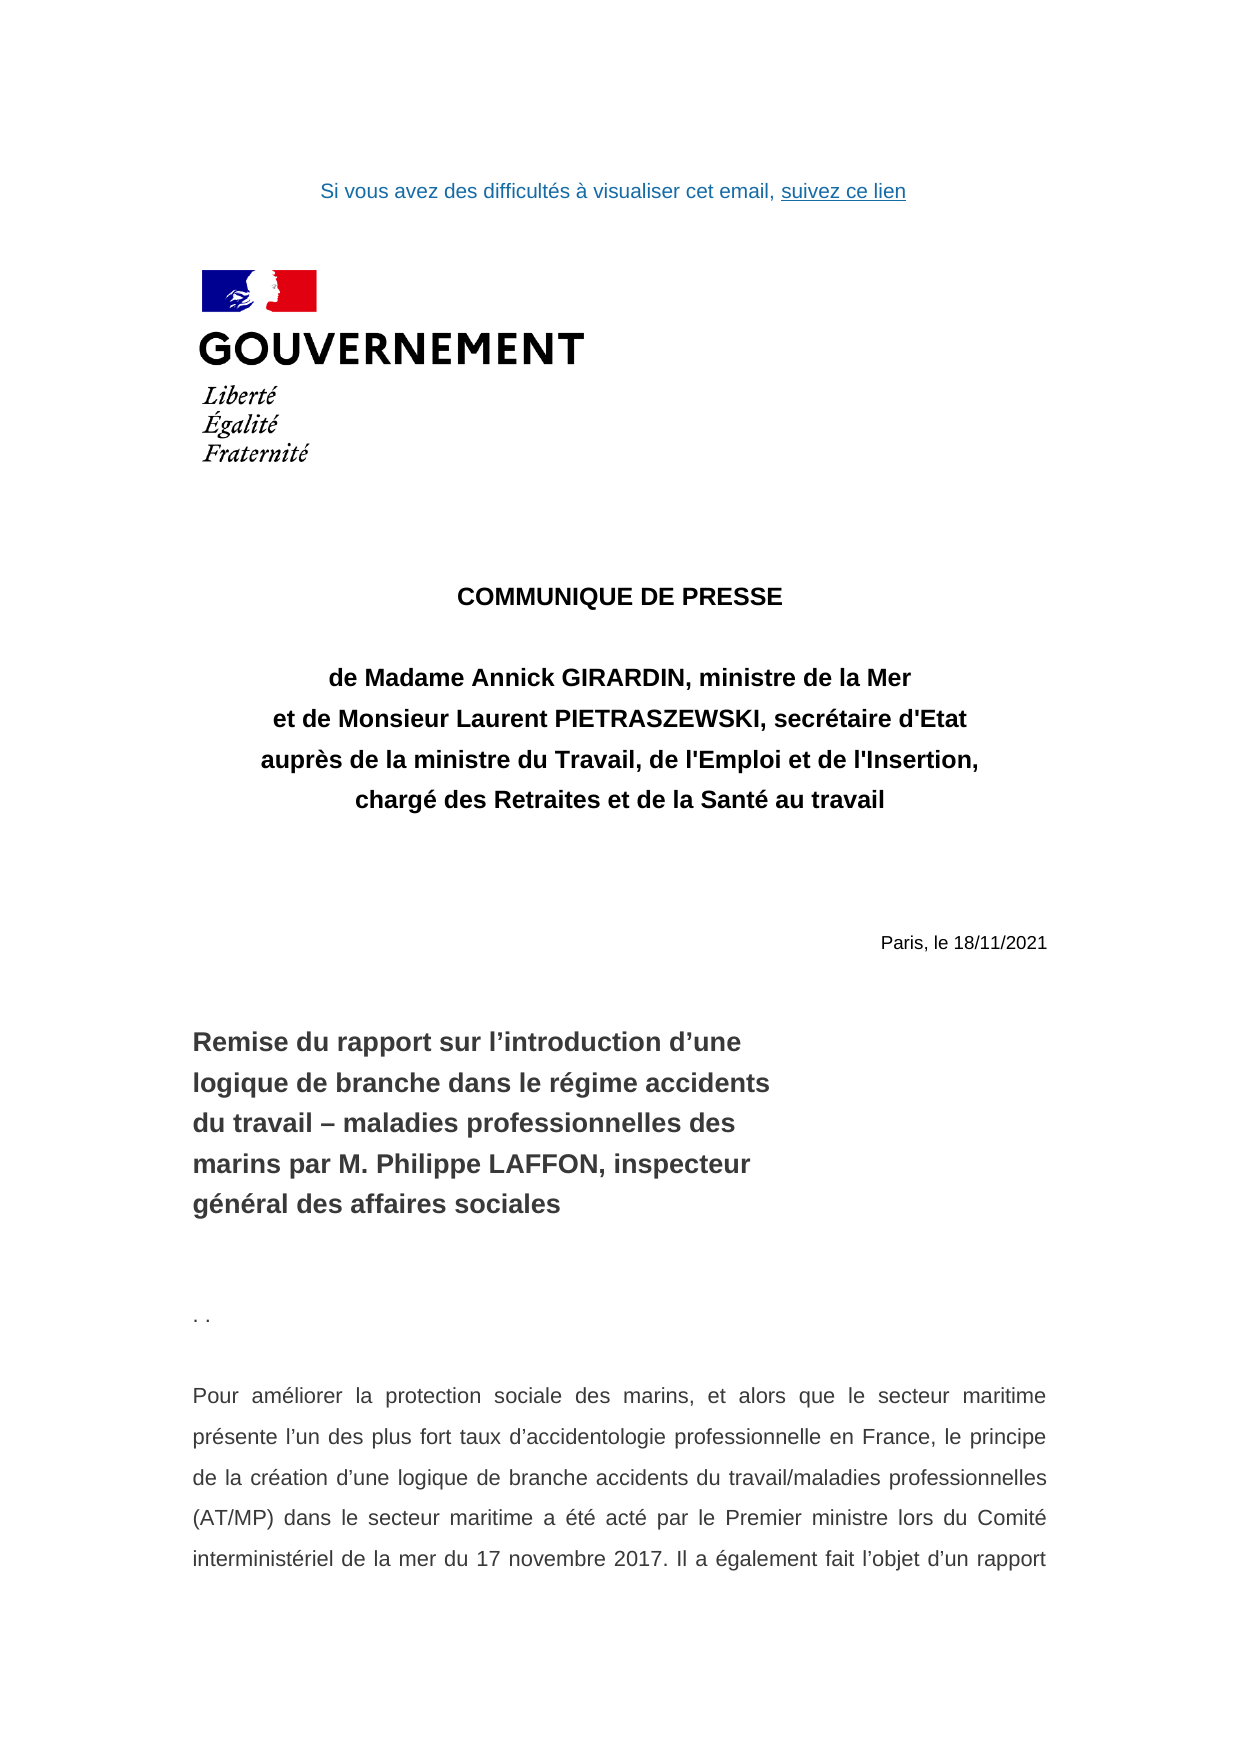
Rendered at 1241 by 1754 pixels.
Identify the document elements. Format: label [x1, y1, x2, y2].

table_header [148, 148, 1093, 211]
picture [160, 229, 625, 503]
